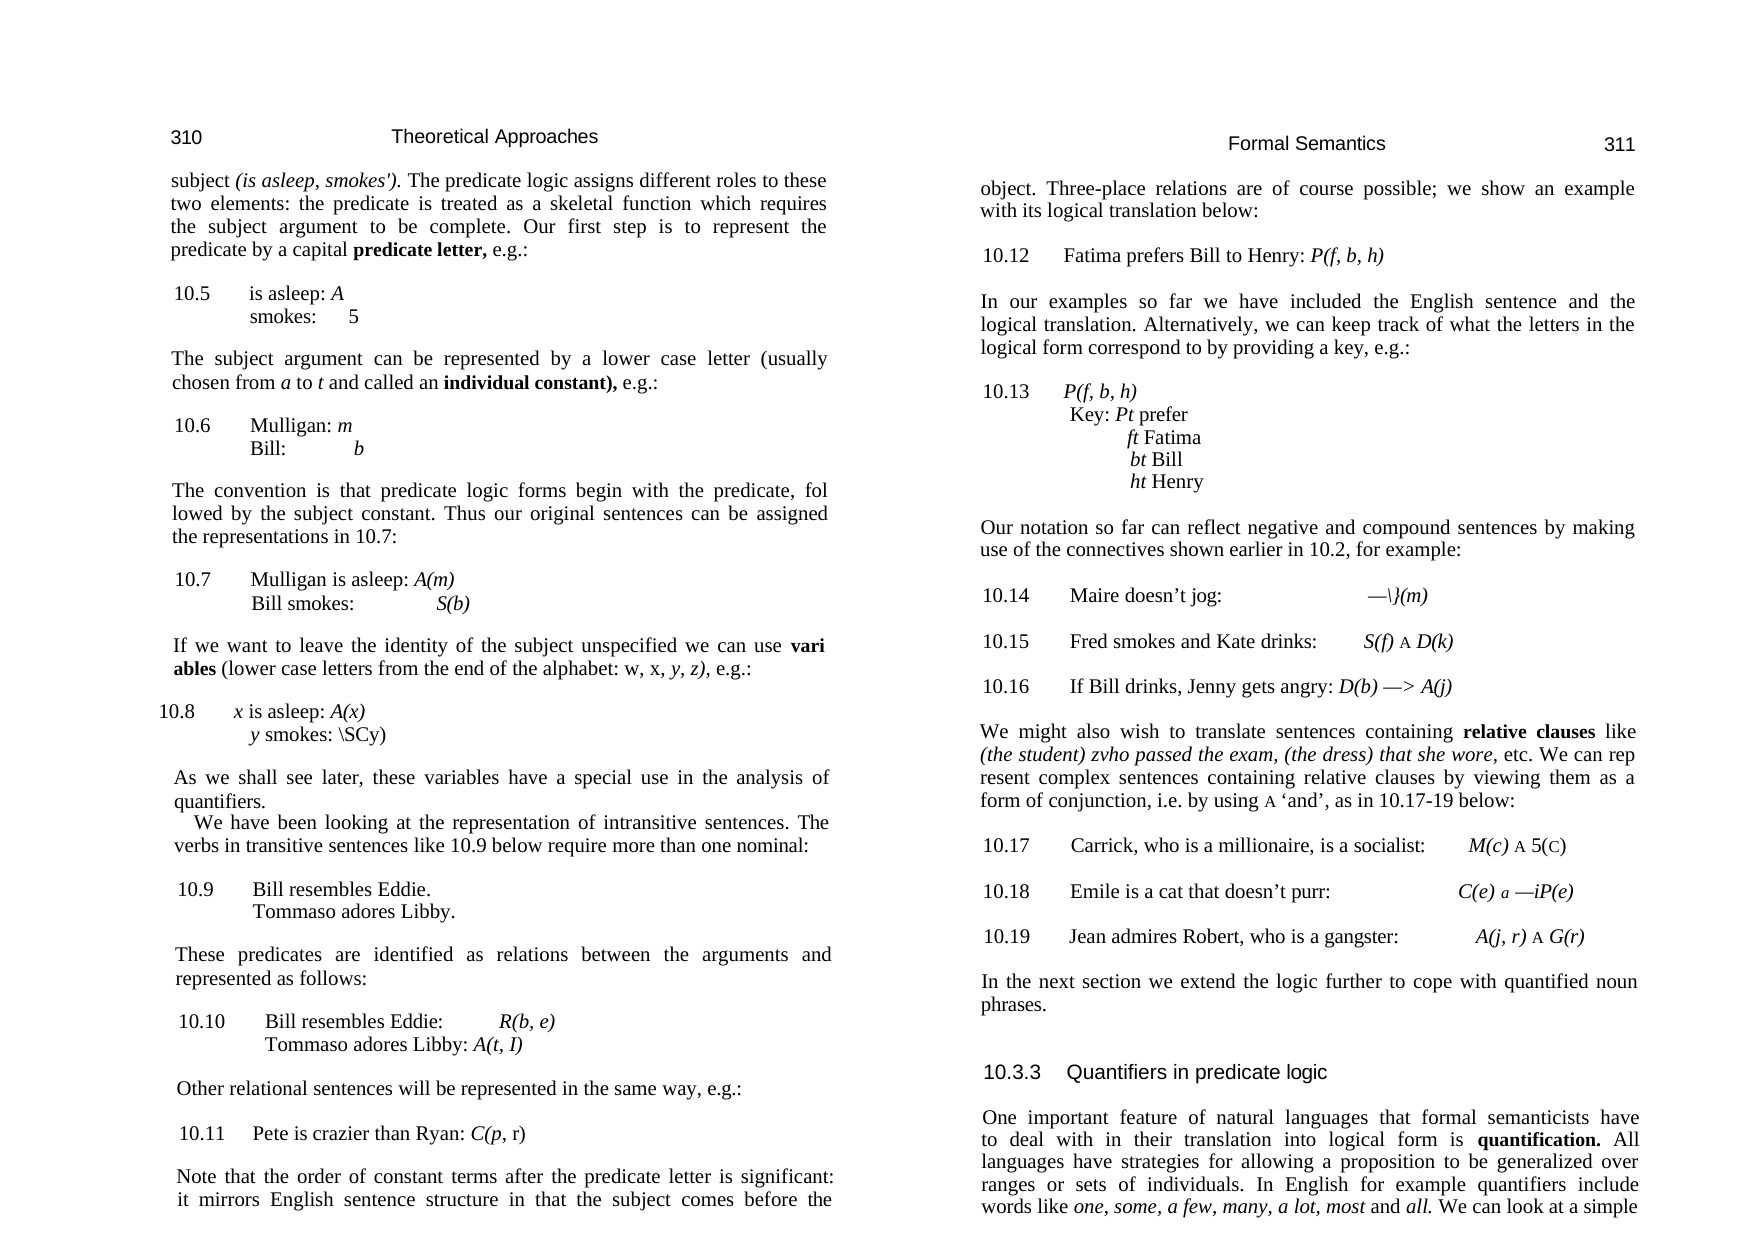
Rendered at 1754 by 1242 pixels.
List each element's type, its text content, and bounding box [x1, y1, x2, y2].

text object. Three-place relations are of course possible; we show an example with its logical translation below: [980, 178, 1635, 222]
text One important feature of natural languages that formal semanticists have to deal with in their translation into logical form is quantification. All languages have strategies for allowing a proposition to be generalized over ranges or sets of individuals. In English for example quantifiers include words like one, some, a few, many, a lot, most and all. We can look at a simple [981, 1106, 1639, 1218]
list Bill resembles Eddie. Tommaso adores Libby. [177, 878, 456, 923]
list P(f, b, h) [982, 380, 1650, 403]
text verbs in transitive sentences like 10.9 below require more than one nominal: [174, 834, 838, 857]
text We have been looking at the representation of intransitive sentences. The [194, 813, 838, 834]
list Fred smokes and Kate drinks: S(f) A D(k) [982, 629, 1650, 653]
list Mulligan is asleep: A(m) [174, 568, 838, 591]
list is asleep: A [173, 282, 838, 305]
list Quantifiers in predicate logic [983, 1060, 1650, 1084]
list Emile is a cat that doesn’t purr: C(e) a —iP(e) [983, 879, 1650, 903]
text In our examples so far we have included the English sentence and the logical translation. Alternatively, we can keep track of what the letters in the logical form correspond to by providing a key, e.g.: [980, 290, 1636, 359]
text smokes: 5 [249, 305, 838, 328]
text ft Fatima bt Bill ht Henry [1127, 427, 1204, 493]
text Formal Semantics 311 [1228, 131, 1650, 155]
list Jean admires Robert, who is a gangster: A(j, r) A G(r) [983, 924, 1650, 948]
text subject (is asleep, smokes'). The predicate logic assigns different roles to these two elements: the predicate is treated as a skeletal function which requires the subject argument to be complete. Our first step is to represent the predicate by a capital predicate letter, e.g.: [170, 169, 827, 261]
text Our notation so far can reflect negative and compound sentences by making use of the connectives shown earlier in 10.2, for example: [980, 517, 1636, 561]
text If we want to leave the identity of the subject unspecified we can use vari­ ables (lower case letters from the end of the alphabet: w, x, y, z), e.g.: [173, 634, 824, 679]
list If Bill drinks, Jenny gets angry: D(b) —> A(j) [982, 674, 1650, 698]
list Mulligan: m [174, 413, 838, 437]
text 310 Theoretical Approaches [170, 124, 838, 148]
list Maire doesn’t jog: —\}(m) [982, 583, 1650, 607]
text The subject argument can be represented by a lower case letter (usually chosen from a to t and called an individual constant), e.g.: [171, 346, 829, 394]
text These predicates are identified as relations between the arguments and represented as follows: [175, 943, 833, 990]
text y smokes: \SCy) [158, 723, 386, 746]
text Bill smokes: S(b) [251, 591, 838, 615]
list Fatima prefers Bill to Henry: P(f, b, h) [982, 243, 1650, 267]
list Bill resembles Eddie: R(b, e) [178, 1010, 838, 1033]
text Key: Pt prefer [1069, 403, 1650, 426]
text Tommaso adores Libby: A(t, I) [264, 1033, 838, 1056]
text Note that the order of constant terms after the predicate letter is significant: it mirrors English sentence structure in that the subject comes before the [176, 1166, 834, 1211]
list x is asleep: A(x) [158, 700, 384, 723]
text As we shall see later, these variables have a special use in the analysis of quantifiers. [173, 765, 838, 813]
list Carrick, who is a millionaire, is a socialist: M(c) A 5(C) [983, 833, 1650, 857]
text Other relational sentences will be represented in the same way, e.g.: [176, 1076, 838, 1100]
text We might also wish to translate sentences containing relative clauses like (the student) zvho passed the exam, (the dress) that she wore, etc. We can rep­ resent complex sentences containing relative clauses by viewing them as a form of conjunction, i.e. by using A ‘and’, as in 10.17-19 below: [979, 720, 1636, 812]
text The convention is that predicate logic forms begin with the predicate, fol­ lowed by the subject constant. Thus our original sentences can be assigned the representations in 10.7: [172, 479, 829, 548]
text In the next section we extend the logic further to cope with quantified noun phrases. [981, 970, 1638, 1016]
list Pete is crazier than Ryan: C(p, r) [178, 1121, 838, 1145]
text Bill: b [250, 437, 838, 460]
